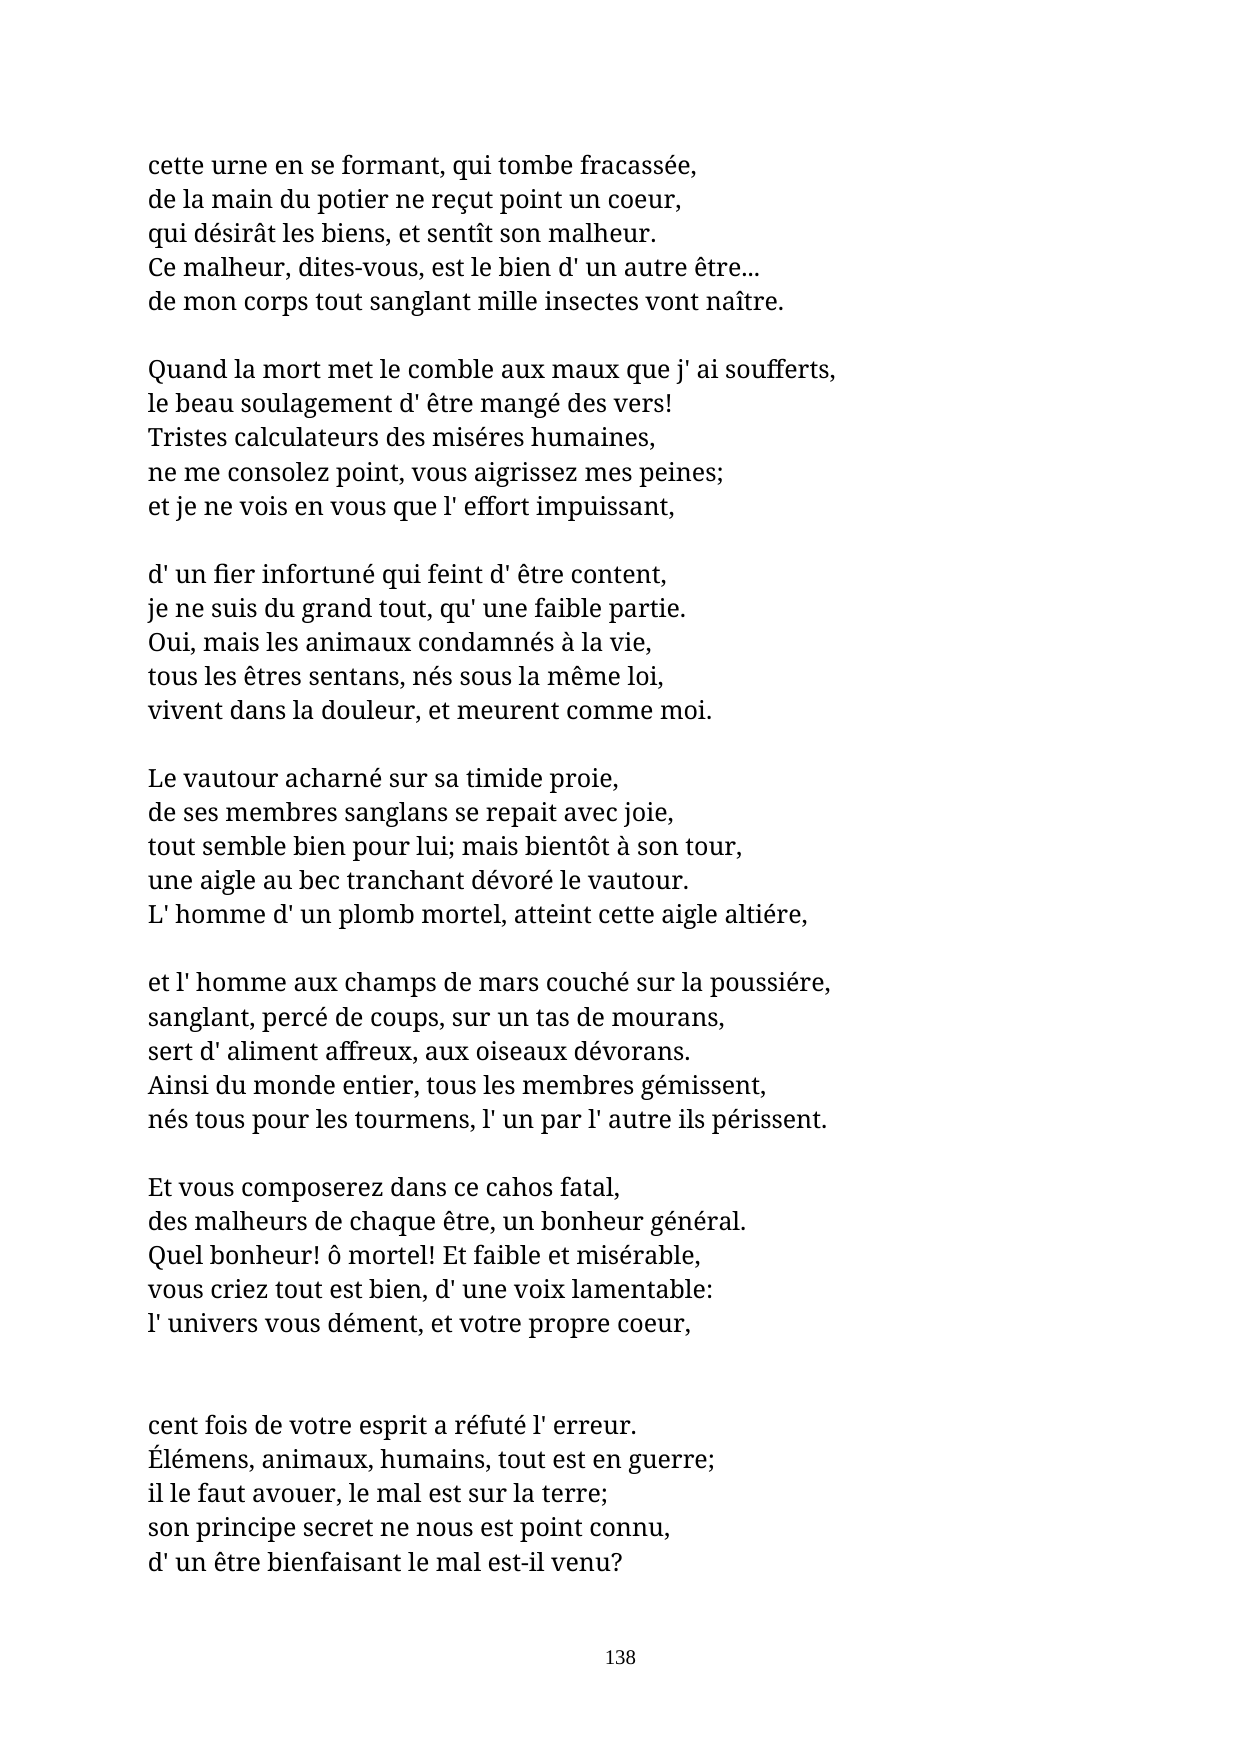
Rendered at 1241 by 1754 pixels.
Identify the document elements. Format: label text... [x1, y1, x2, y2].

text d' un fier infortuné qui feint d' être content, je ne suis du grand tout, qu' une faible partie. Oui, mais les animaux condamnés à la vie, tous les êtres sentans, nés sous la même loi, vivent dans la douleur, et meurent comme moi. [148, 556, 1081, 727]
text cent fois de votre esprit a réfuté l' erreur. Élémens, animaux, humains, tout est en guerre; il le faut avouer, le mal est sur la terre; son principe secret ne nous est point connu, d' un être bienfaisant le mal est-il venu? [148, 1408, 1081, 1578]
text Et vous composerez dans ce cahos fatal, des malheurs de chaque être, un bonheur général. Quel bonheur! ô mortel! Et faible et misérable, vous criez tout est bien, d' une voix lamentable: l' univers vous dément, et votre propre coeur, [148, 1169, 1081, 1340]
text Quand la mort met le comble aux maux que j' ai soufferts, le beau soulagement d' être mangé des vers! Tristes calculateurs des miséres humaines, ne me consolez point, vous aigrissez mes peines; et je ne vois en vous que l' effort impuissant, [148, 352, 1081, 522]
text Le vautour acharné sur sa timide proie, de ses membres sanglans se repait avec joie, tout semble bien pour lui; mais bientôt à son tour, une aigle au bec tranchant dévoré le vautour. L' homme d' un plomb mortel, atteint cette aigle altiére, [148, 761, 1081, 931]
text et l' homme aux champs de mars couché sur la poussiére, sanglant, percé de coups, sur un tas de mourans, sert d' aliment affreux, aux oiseaux dévorans. Ainsi du monde entier, tous les membres gémissent, nés tous pour les tourmens, l' un par l' autre ils périssent. [148, 965, 1081, 1135]
text cette urne en se formant, qui tombe fracassée, de la main du potier ne reçut point un coeur, qui désirât les biens, et sentît son malheur. Ce malheur, dites-vous, est le bien d' un autre être... de mon corps tout sanglant mille insectes vont naître. [148, 148, 1081, 318]
